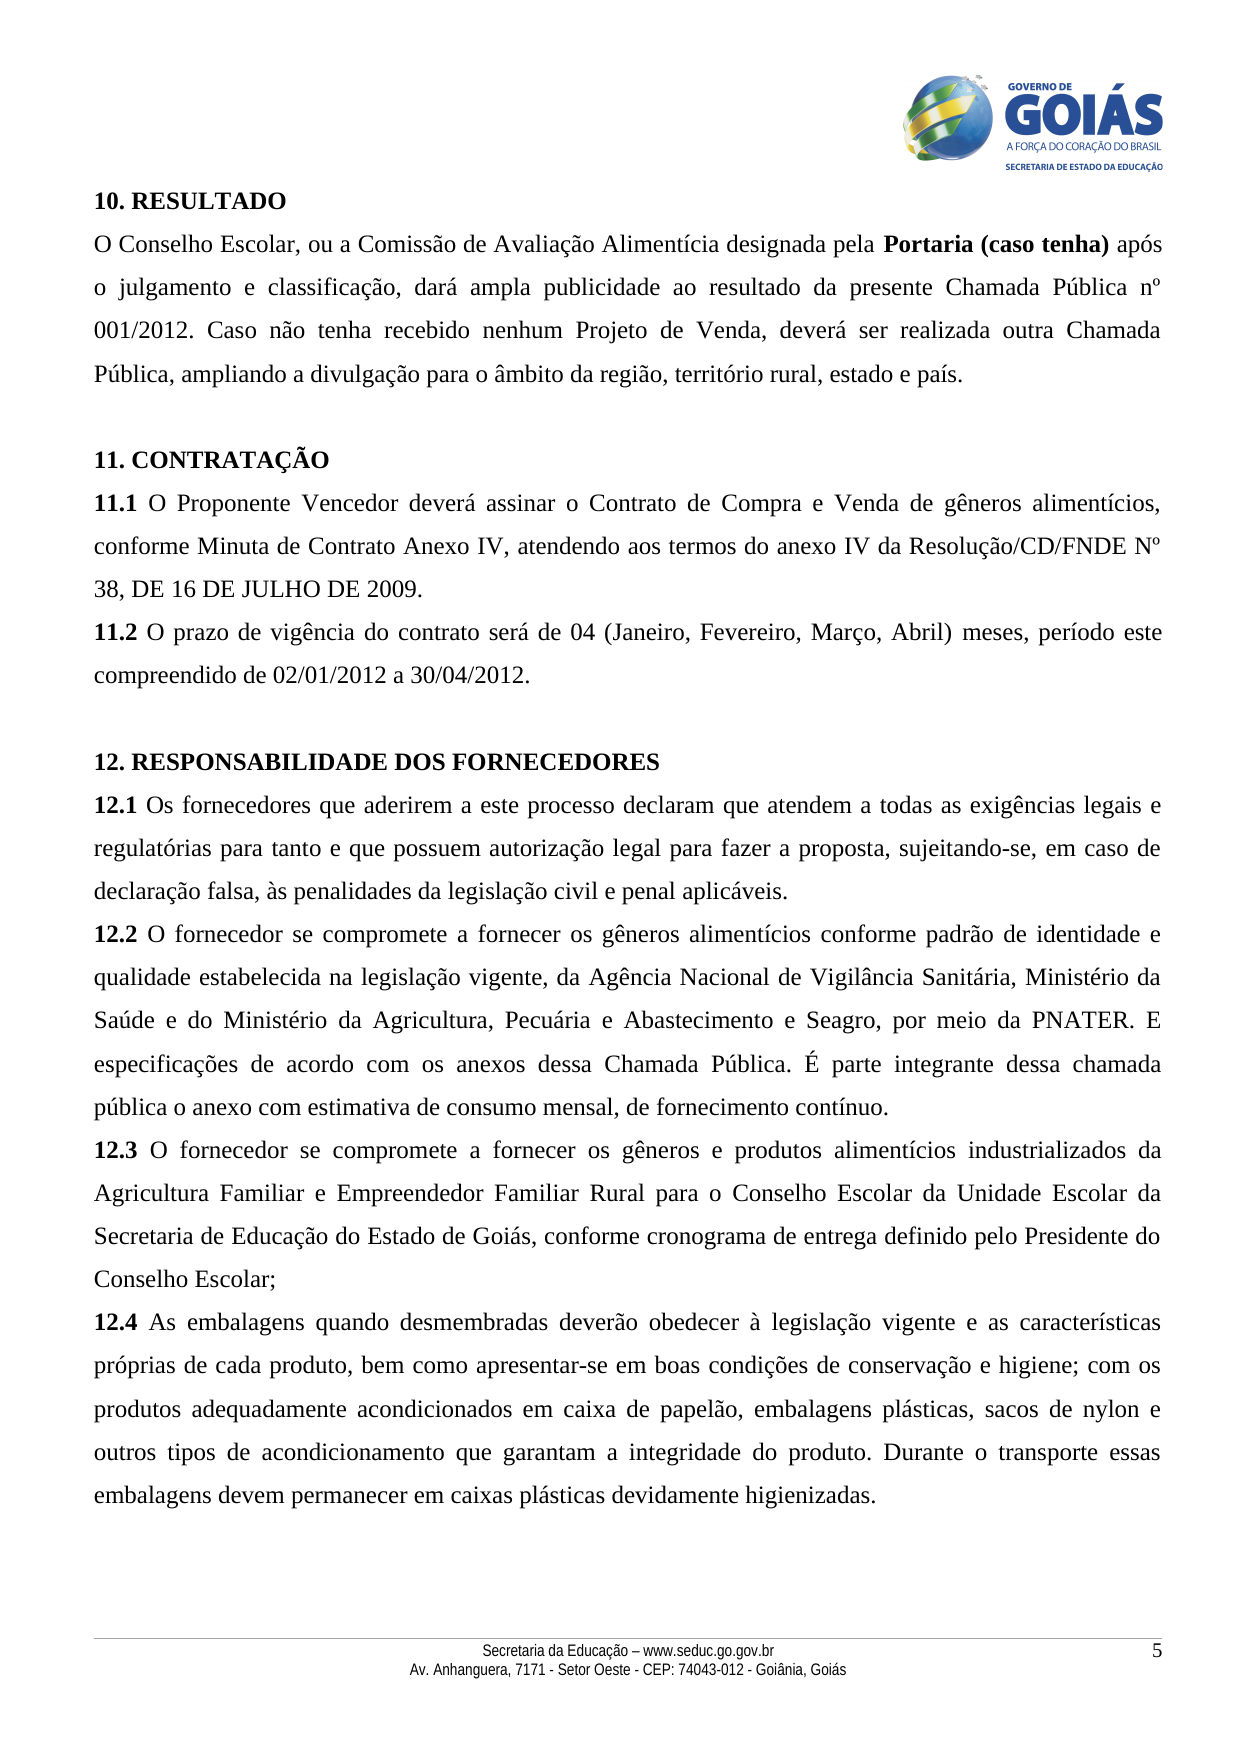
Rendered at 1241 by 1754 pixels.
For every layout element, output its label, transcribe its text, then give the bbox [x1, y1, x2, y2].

text 12.2 O fornecedor se compromete a fornecer os gêneros alimentícios conforme padrão de identidade e qualidade estabelecida na legislação vigente, da Agência Nacional de Vigilância Sanitária, Ministério da Saúde e do Ministério da Agricultura, Pecuária e Abastecimento e Seagro, por meio da PNATER. E especificações de acordo com os anexos dessa Chamada Pública. É parte integrante dessa chamada pública o anexo com estimativa de consumo mensal, de fornecimento contínuo. [94, 919, 1162, 1121]
text 12.4 As embalagens quando desmembradas deverão obedecer à legislação vigente e as características próprias de cada produto, bem como apresentar-se em boas condições de conservação e higiene; com os produtos adequadamente acondicionados em caixa de papelão, embalagens plásticas, sacos de nylon e outros tipos de acondicionamento que garantam a integridade do produto. Durante o transporte essas embalagens devem permanecer em caixas plásticas devidamente higienizadas. [94, 1307, 1162, 1509]
text 11. CONTRATAÇÃO [94, 445, 1162, 474]
text 11.1 O Proponente Vencedor deverá assinar o Contrato de Compra e Venda de gêneros alimentícios, conforme Minuta de Contrato Anexo IV, atendendo aos termos do anexo IV da Resolução/CD/FNDE Nº 38, DE 16 DE JULHO DE 2009. [94, 488, 1162, 603]
text 10. RESULTADO [94, 186, 1162, 215]
picture [903, 75, 1163, 172]
text 12.3 O fornecedor se compromete a fornecer os gêneros e produtos alimentícios industrializados da Agricultura Familiar e Empreendedor Familiar Rural para o Conselho Escolar da Unidade Escolar da Secretaria de Educação do Estado de Goiás, conforme cronograma de entrega definido pelo Presidente do Conselho Escolar; [94, 1135, 1162, 1293]
text 12. RESPONSABILIDADE DOS FORNECEDORES [94, 747, 1162, 776]
text 12.1 Os fornecedores que aderirem a este processo declaram que atendem a todas as exigências legais e regulatórias para tanto e que possuem autorização legal para fazer a proposta, sujeitando-se, em caso de declaração falsa, às penalidades da legislação civil e penal aplicáveis. [94, 790, 1162, 905]
text O Conselho Escolar, ou a Comissão de Avaliação Alimentícia designada pela Portaria (caso tenha) após o julgamento e classificação, dará ampla publicidade ao resultado da presente Chamada Pública nº 001/2012. Caso não tenha recebido nenhum Projeto de Venda, deverá ser realizada outra Chamada Pública, ampliando a divulgação para o âmbito da região, território rural, estado e país. [94, 229, 1162, 387]
text 11.2 O prazo de vigência do contrato será de 04 (Janeiro, Fevereiro, Março, Abril) meses, período este compreendido de 02/01/2012 a 30/04/2012. [94, 617, 1162, 689]
